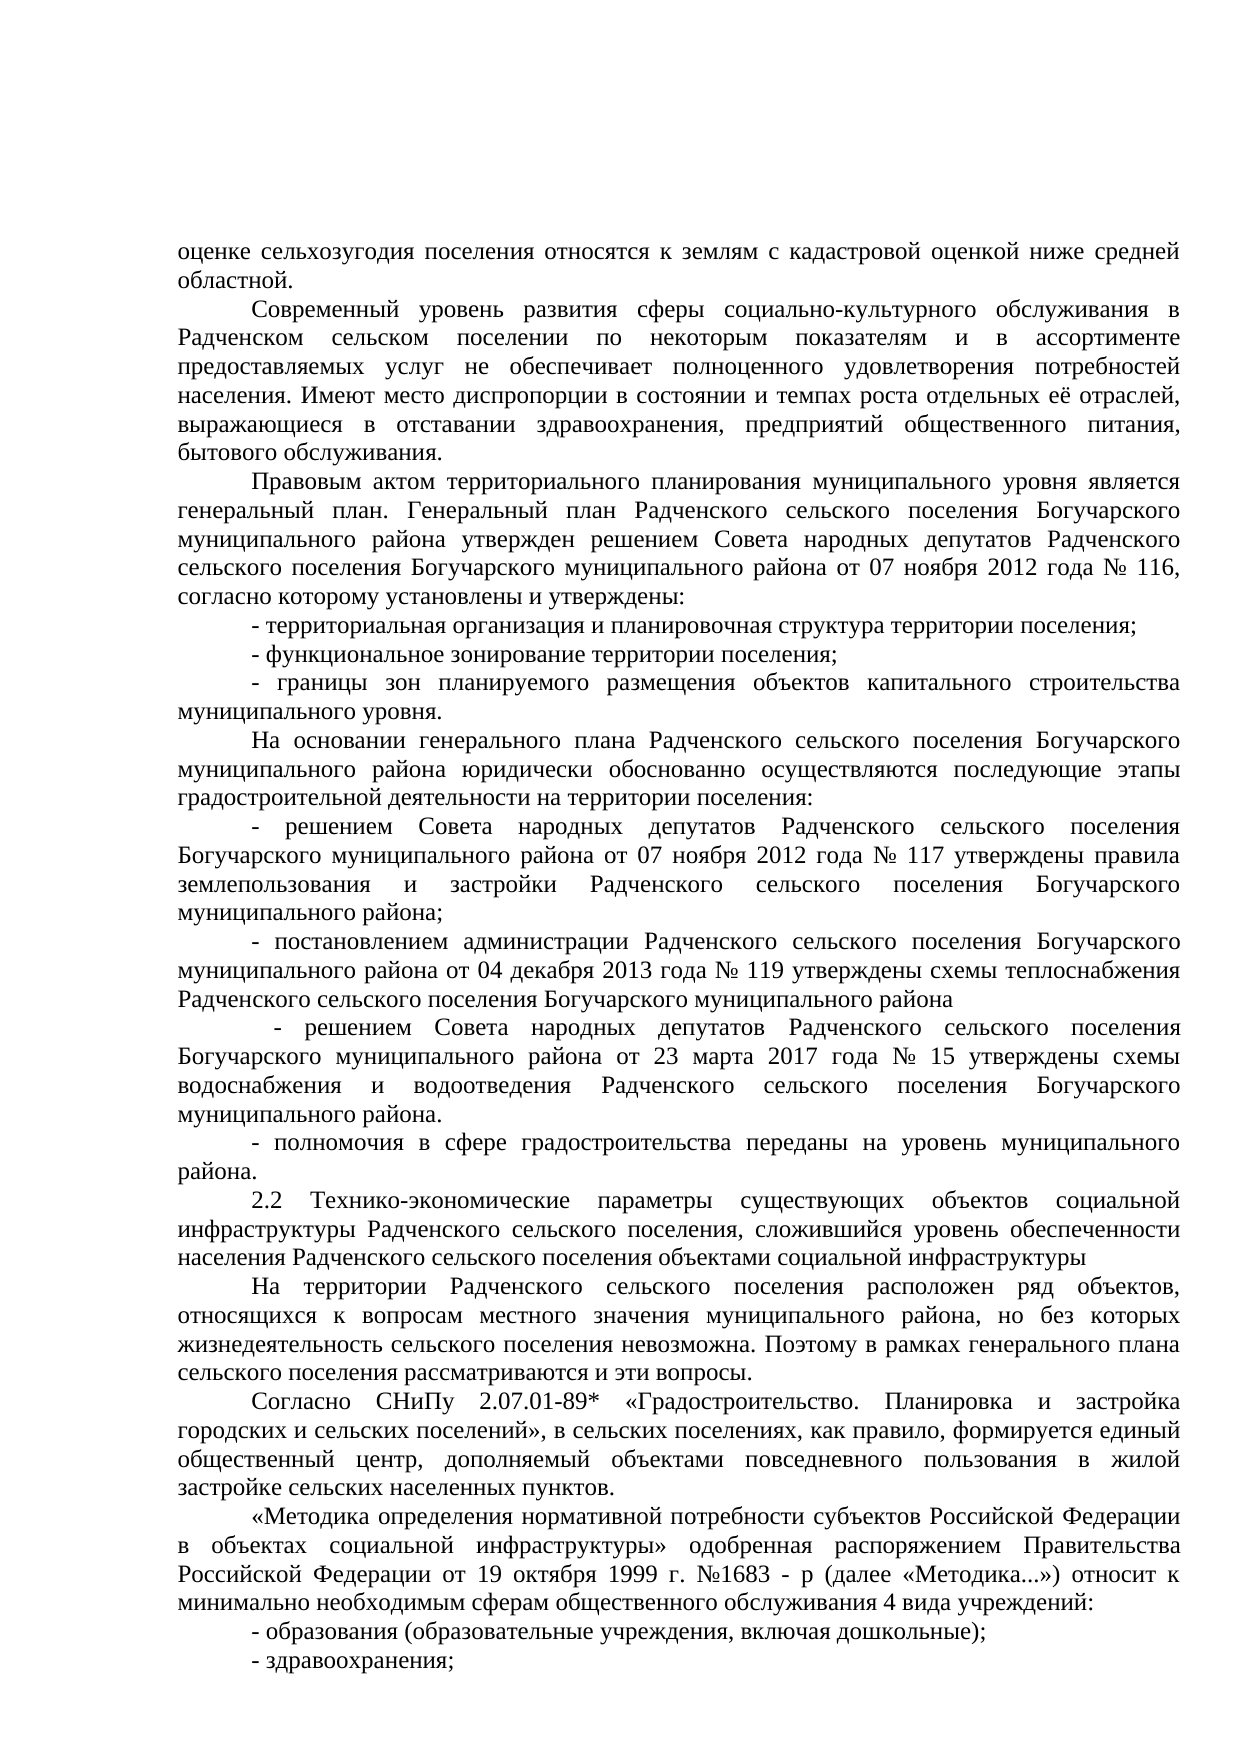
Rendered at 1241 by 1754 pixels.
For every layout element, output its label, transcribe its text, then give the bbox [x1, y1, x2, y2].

text На территории Радченского сельского поселения расположен ряд объектов, относящихся к вопросам местного значения муниципального района, но без которых жизнедеятельность сельского поселения невозможна. Поэтому в рамках генерального плана сельского поселения рассматриваются и эти вопросы. [177, 1271, 1181, 1386]
text - здравоохранения; [177, 1645, 1181, 1674]
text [177, 236, 1181, 294]
text «Методика определения нормативной потребности субъектов Российской Федерации в объектах социальной инфраструктуры» одобренная распоряжением Правительства Российской Федерации от 19 октября . №1683 - р (далее «Методика...») относит к минимально необходимым сферам общественного обслуживания 4 вида учреждений: [177, 1501, 1181, 1616]
text - решением Совета народных депутатов Радченского сельского поселения Богучарского муниципального района от 07 ноября 2012 года № 117 утверждены правила землепользования и застройки Радченского сельского поселения Богучарского муниципального района; [177, 811, 1181, 926]
text - территориальная организация и планировочная структура территории поселения; [177, 610, 1181, 639]
text Согласно СНиПу 2.07.01-89* «Градостроительство. Планировка и застройка городских и сельских поселений», в сельских поселениях, как правило, формируется единый общественный центр, дополняемый объектами повседневного пользования в жилой застройке сельских населенных пунктов. [177, 1386, 1181, 1501]
text На основании генерального плана Радченского сельского поселения Богучарского муниципального района юридически обоснованно осуществляются последующие этапы градостроительной деятельности на территории поселения: [177, 725, 1181, 811]
text - образования (образовательные учреждения, включая дошкольные); [177, 1616, 1181, 1645]
subtitle 2.2 Технико-экономические параметры существующих объектов социальной инфраструктуры Радченского сельского поселения, сложившийся уровень обеспеченности населения Радченского сельского поселения объектами социальной инфраструктуры [177, 1185, 1181, 1271]
text Правовым актом территориального планирования муниципального уровня является генеральный план. Генеральный план Радченского сельского поселения Богучарского муниципального района утвержден решением Совета народных депутатов Радченского сельского поселения Богучарского муниципального района от 07 ноября 2012 года № 116, согласно которому установлены и утверждены: [177, 466, 1181, 610]
text - границы зон планируемого размещения объектов капитального строительства муниципального уровня. [177, 667, 1181, 725]
text - полномочия в сфере градостроительства переданы на уровень муниципального района. [177, 1127, 1181, 1185]
text Современный уровень развития сферы социально-культурного обслуживания в Радченском сельском поселении по некоторым показателям и в ассортименте предоставляемых услуг не обеспечивает полноценного удовлетворения потребностей населения. Имеют место диспропорции в состоянии и темпах роста отдельных её отраслей, выражающиеся в отставании здравоохранения, предприятий общественного питания, бытового обслуживания. [177, 294, 1181, 466]
text - решением Совета народных депутатов Радченского сельского поселения Богучарского муниципального района от 23 марта 2017 года № 15 утверждены схемы водоснабжения и водоотведения Радченского сельского поселения Богучарского муниципального района. [177, 1012, 1181, 1127]
text - функциональное зонирование территории поселения; [177, 639, 1181, 667]
text - постановлением администрации Радченского сельского поселения Богучарского муниципального района от 04 декабря 2013 года № 119 утверждены схемы теплоснабжения Радченского сельского поселения Богучарского муниципального района [177, 926, 1181, 1012]
